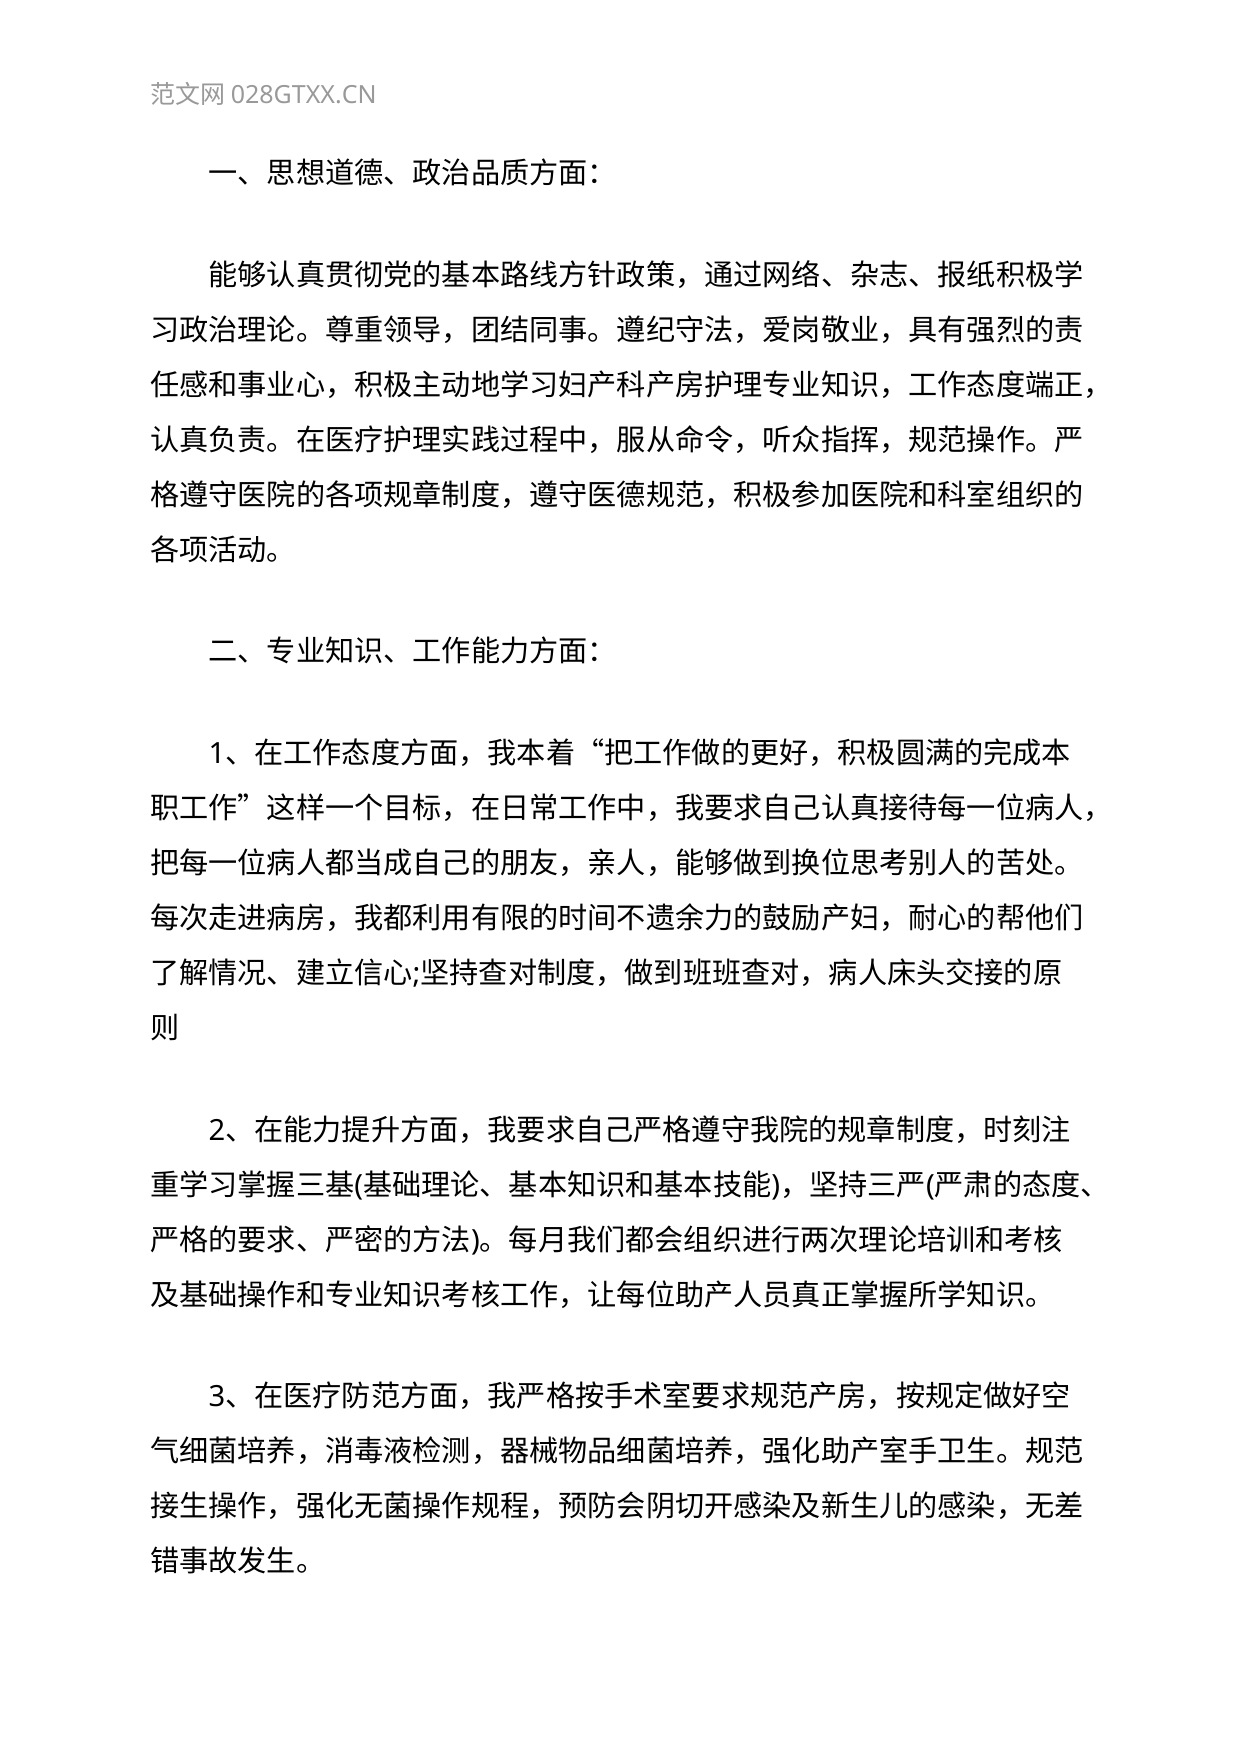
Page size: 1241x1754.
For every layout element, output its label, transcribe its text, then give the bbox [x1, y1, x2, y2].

text 一、思想道德、政治品质方面： [150, 150, 1090, 192]
text 能够认真贯彻党的基本路线方针政策，通过网络、杂志、报纸积极学习政治理论。尊重领导，团结同事。遵纪守法，爱岗敬业，具有强烈的责任感和事业心，积极主动地学习妇产科产房护理专业知识，工作态度端正，认真负责。在医疗护理实践过程中，服从命令，听众指挥，规范操作。严格遵守医院的各项规章制度，遵守医德规范，积极参加医院和科室组织的各项活动。 [150, 252, 1090, 568]
text 3、在医疗防范方面，我严格按手术室要求规范产房，按规定做好空气细菌培养，消毒液检测，器械物品细菌培养，强化助产室手卫生。规范接生操作，强化无菌操作规程，预防会阴切开感染及新生儿的感染，无差错事故发生。 [150, 1373, 1090, 1580]
text 2、在能力提升方面，我要求自己严格遵守我院的规章制度，时刻注重学习掌握三基(基础理论、基本知识和基本技能)，坚持三严(严肃的态度、严格的要求、严密的方法)。每月我们都会组织进行两次理论培训和考核及基础操作和专业知识考核工作，让每位助产人员真正掌握所学知识。 [150, 1106, 1090, 1313]
text 二、专业知识、工作能力方面： [150, 628, 1090, 670]
text 1、在工作态度方面，我本着“把工作做的更好，积极圆满的完成本职工作”这样一个目标，在日常工作中，我要求自己认真接待每一位病人，把每一位病人都当成自己的朋友，亲人，能够做到换位思考别人的苦处。每次走进病房，我都利用有限的时间不遗余力的鼓励产妇，耐心的帮他们了解情况、建立信心;坚持查对制度，做到班班查对，病人床头交接的原则 [150, 730, 1090, 1047]
